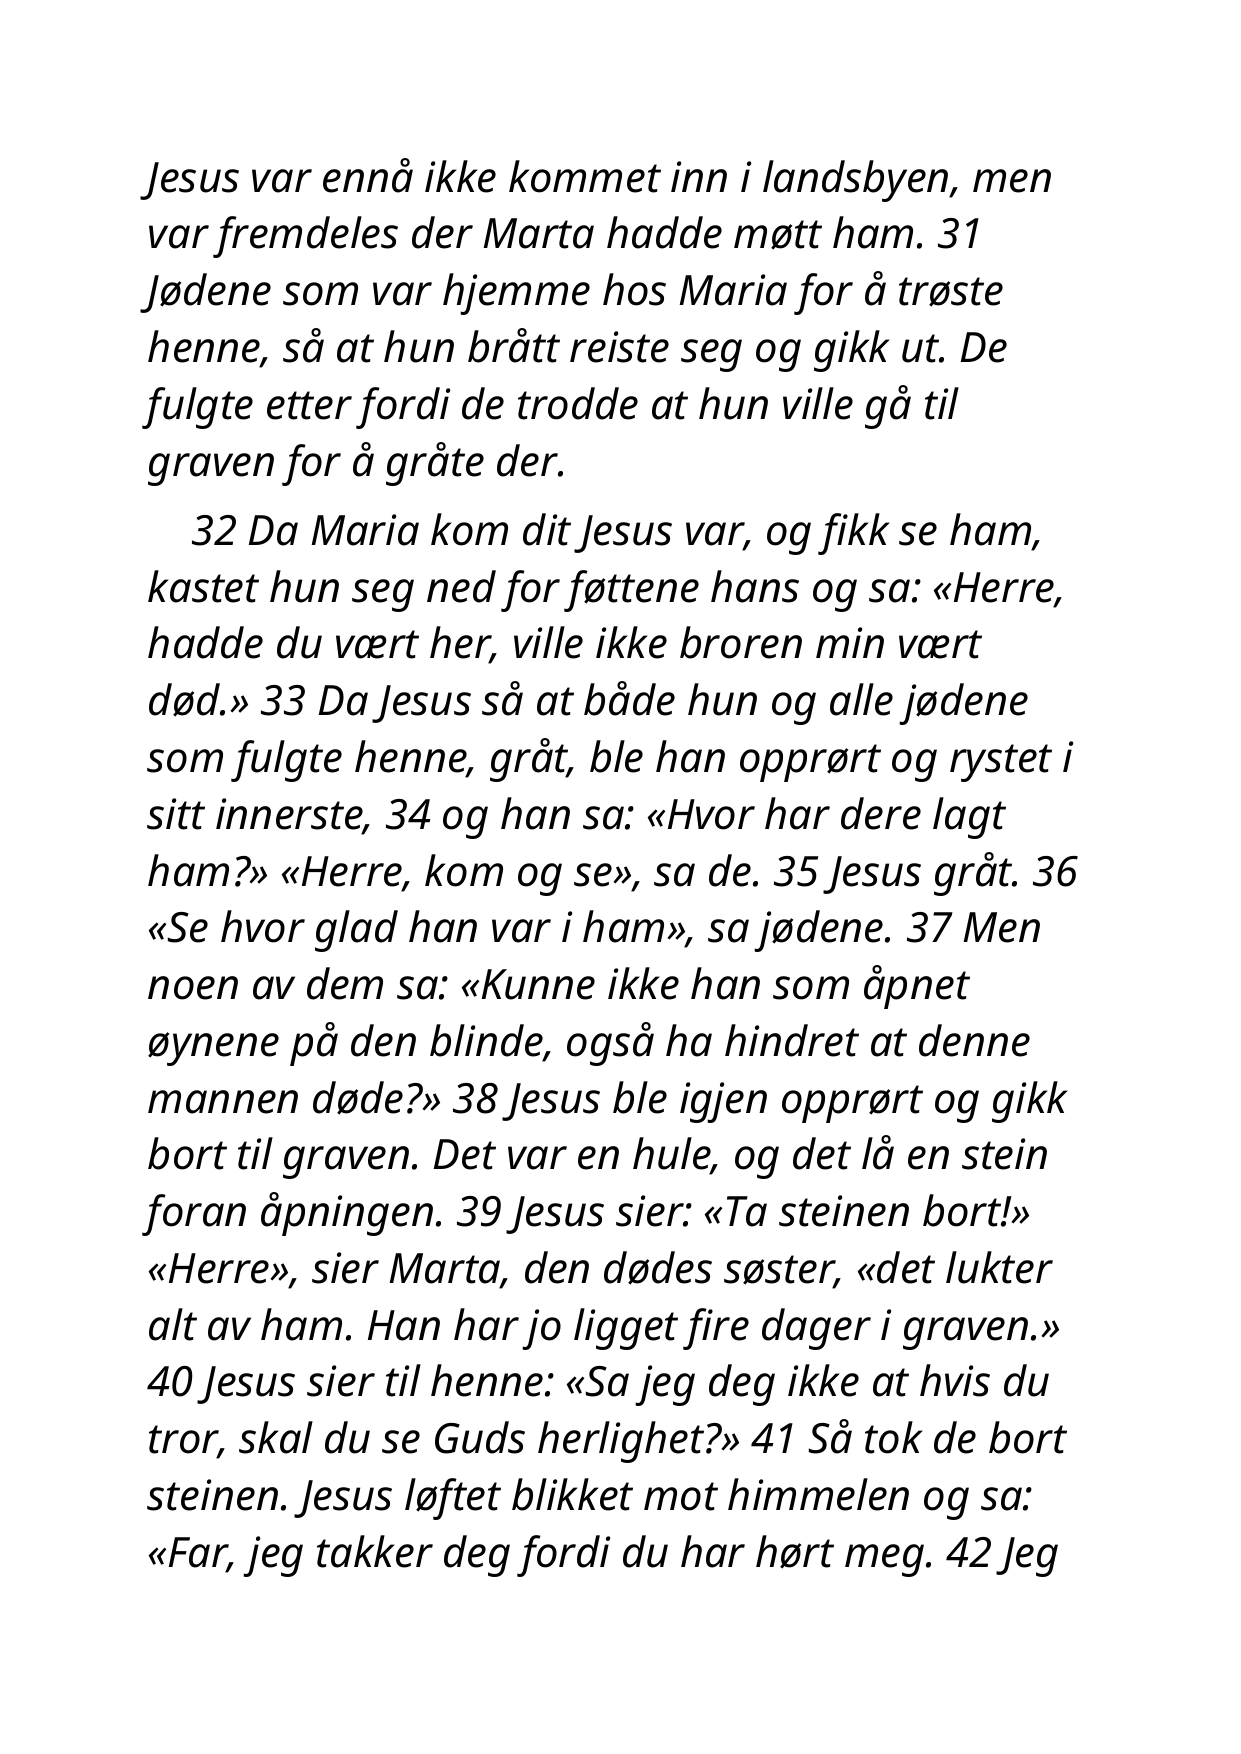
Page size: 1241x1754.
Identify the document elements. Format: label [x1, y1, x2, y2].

text [148, 501, 1093, 1579]
text [148, 148, 1093, 488]
